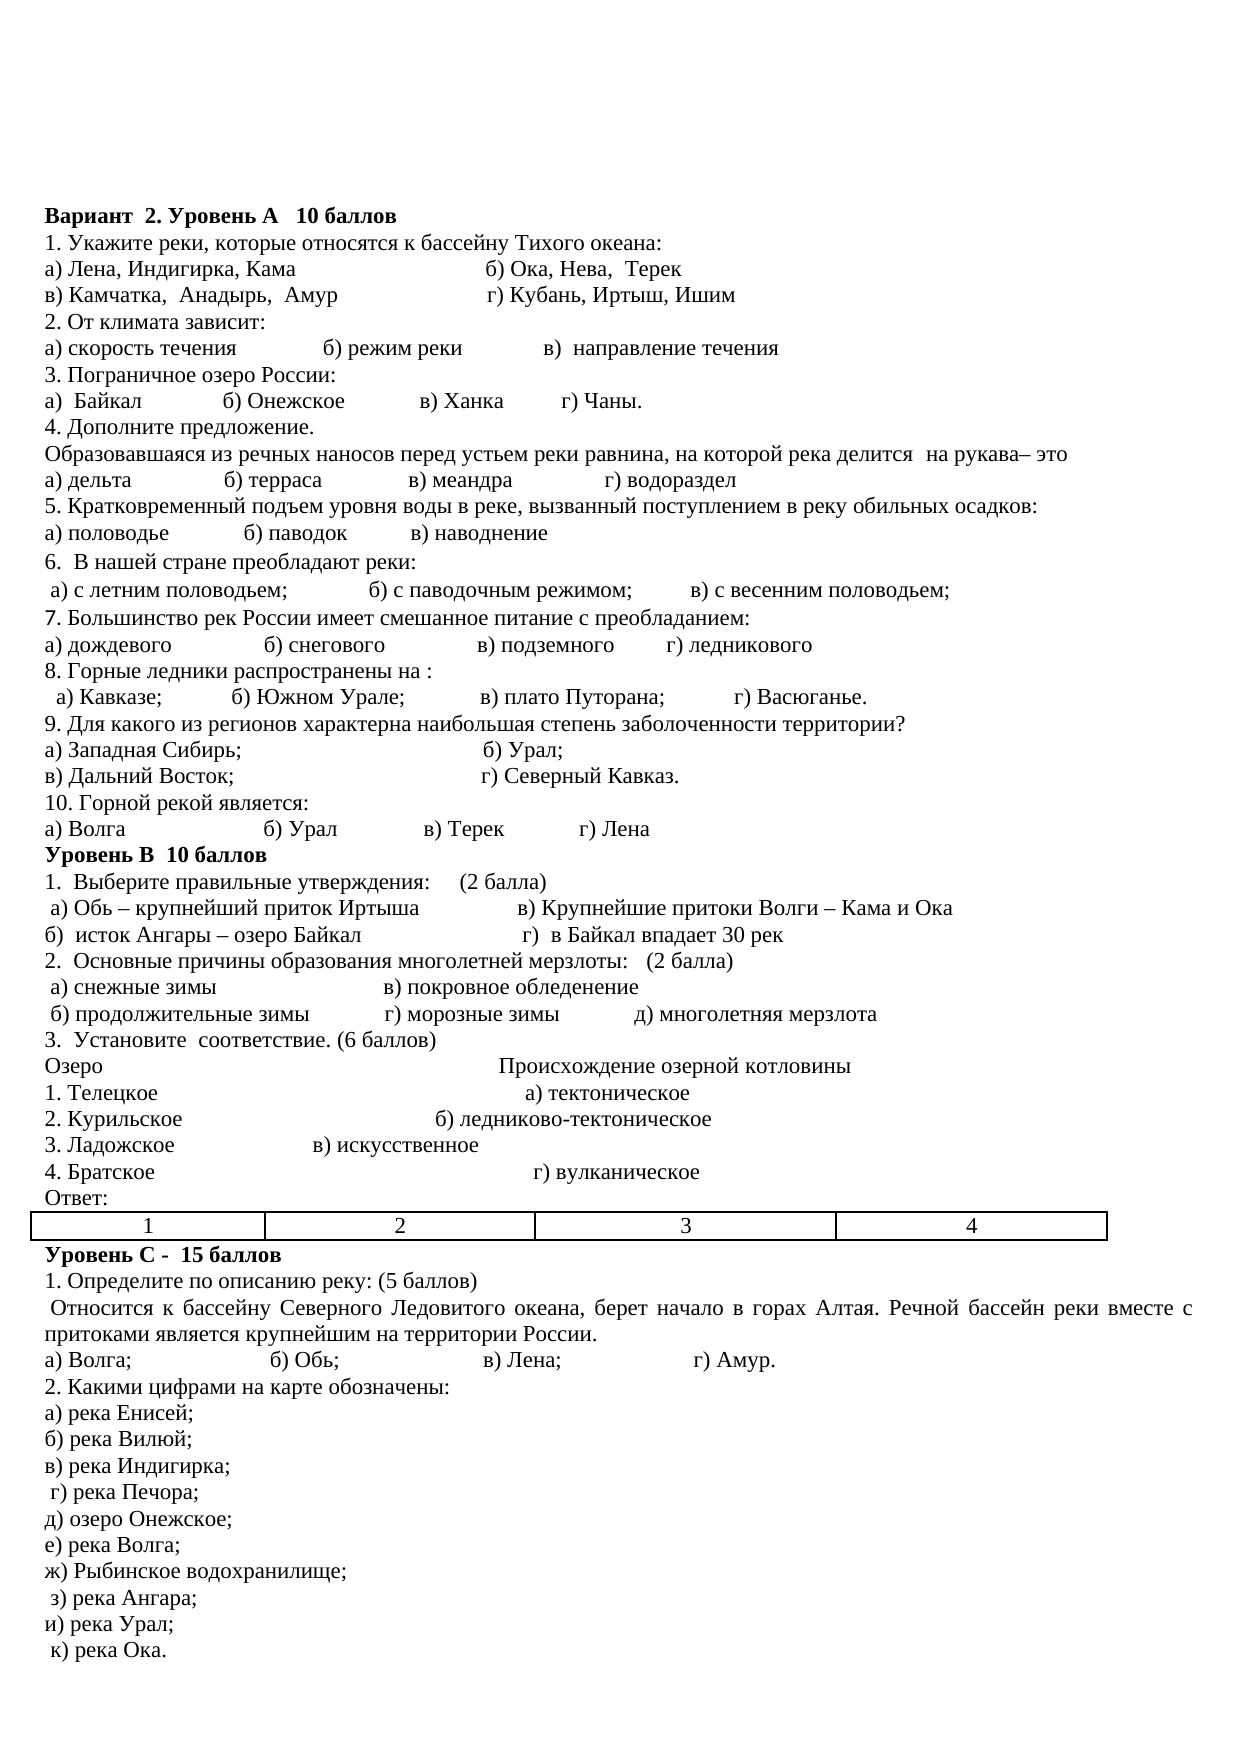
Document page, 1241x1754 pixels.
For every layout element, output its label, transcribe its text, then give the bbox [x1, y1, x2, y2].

text е) река Волга; [44, 1531, 1196, 1557]
text з) река Ангара; [44, 1584, 1196, 1610]
text 3. Установите соответствие. (6 баллов) [44, 1026, 1196, 1052]
text а) дождевого б) снегового в) подземного г) ледникового [44, 631, 1196, 657]
text а) половодье б) паводок в) наводнение [44, 519, 1196, 545]
text к) река Ока. [44, 1636, 1196, 1663]
text б) река Вилюй; [44, 1426, 1196, 1452]
text 1. Выберите правильные утверждения: (2 балла) [44, 868, 1196, 894]
text 8. Горные ледники распространены на : [44, 657, 1196, 683]
text ж) Рыбинское водохранилище; [44, 1557, 1196, 1584]
text 1. Телецкое а) тектоническое [44, 1079, 1196, 1105]
text а) Кавказе; б) Южном Урале; в) плато Путорана; г) Васюганье. [44, 683, 1196, 710]
text 3. Пограничное озеро России: [44, 361, 1196, 387]
text 7. Большинство рек России имеет смешанное питание с преобладанием: [44, 603, 1196, 631]
text Уровень В 10 баллов [44, 842, 1196, 868]
text а) река Енисей; [44, 1399, 1196, 1426]
text 5. Кратковременный подъем уровня воды в реке, вызванный поступлением в реку обильных осадков: [44, 492, 1196, 519]
text а) дельта б) терраса в) меандра г) водораздел [44, 466, 1196, 492]
text 1. Определите по описанию реку: (5 баллов) [44, 1267, 1196, 1294]
table_header 1 [32, 1213, 264, 1239]
text б) продолжительные зимы г) морозные зимы д) многолетняя мерзлота [44, 1000, 1196, 1026]
text Образовавшаяся из речных наносов перед устьем реки равнина, на которой река делится на рукава– это [44, 440, 1196, 466]
text д) озеро Онежское; [44, 1504, 1196, 1531]
text Ответ: [44, 1184, 1196, 1211]
text в) Камчатка, Анадырь, Амур г) Кубань, Иртыш, Ишим [44, 282, 1196, 308]
text а) скорость течения б) режим реки в) направление течения [44, 334, 1196, 361]
table_header 3 [536, 1213, 835, 1239]
text 4. Братское г) вулканическое [44, 1158, 1196, 1184]
text 2. Основные причины образования многолетней мерзлоты: (2 балла) [44, 947, 1196, 973]
text 1. Укажите реки, которые относятся к бассейну Тихого океана: [44, 229, 1196, 255]
text б) исток Ангары – озеро Байкал г) в Байкал впадает 30 рек [44, 921, 1196, 947]
text в) река Индигирка; [44, 1452, 1196, 1478]
text а) Волга б) Урал в) Терек г) Лена [44, 815, 1196, 842]
text и) река Урал; [44, 1610, 1196, 1636]
table_header 2 [266, 1213, 534, 1239]
text а) Обь – крупнейший приток Иртыша в) Крупнейшие притоки Волги – Кама и Ока [44, 894, 1196, 921]
text а) Западная Сибирь; б) Урал; [44, 736, 1196, 762]
text 6. В нашей стране преобладают реки: [44, 545, 1196, 576]
text Относится к бассейну Северного Ледовитого океана, берет начало в горах Алтая. Речной бассейн реки вместе с притоками является крупнейшим на территории России. [44, 1294, 1196, 1346]
text 10. Горной рекой является: [44, 789, 1196, 815]
text 9. Для какого из регионов характерна наибольшая степень заболоченности территории? [44, 710, 1196, 736]
text 3. Ладожское в) искусственное [44, 1131, 1196, 1158]
text а) с летним половодьем; б) с паводочным режимом; в) с весенним половодьем; [44, 576, 1196, 603]
text 2. От климата зависит: [44, 308, 1196, 334]
text Вариант 2. Уровень А 10 баллов [44, 202, 1196, 229]
table_header 4 [837, 1213, 1106, 1239]
text 4. Дополните предложение. [44, 413, 1196, 440]
text 2. Курильское б) ледниково-тектоническое [44, 1105, 1196, 1131]
text 2. Какими цифрами на карте обозначены: [44, 1373, 1196, 1399]
text г) река Печора; [44, 1478, 1196, 1504]
text в) Дальний Восток; г) Северный Кавказ. [44, 762, 1196, 789]
text а) Байкал б) Онежское в) Ханка г) Чаны. [44, 387, 1196, 413]
text Уровень С - 15 баллов [44, 1241, 1196, 1267]
text а) Волга; б) Обь; в) Лена; г) Амур. [44, 1346, 1196, 1373]
text а) Лена, Индигирка, Кама б) Ока, Нева, Терек [44, 255, 1196, 282]
text Озеро Происхождение озерной котловины [44, 1052, 1196, 1079]
text а) снежные зимы в) покровное обледенение [44, 973, 1196, 1000]
